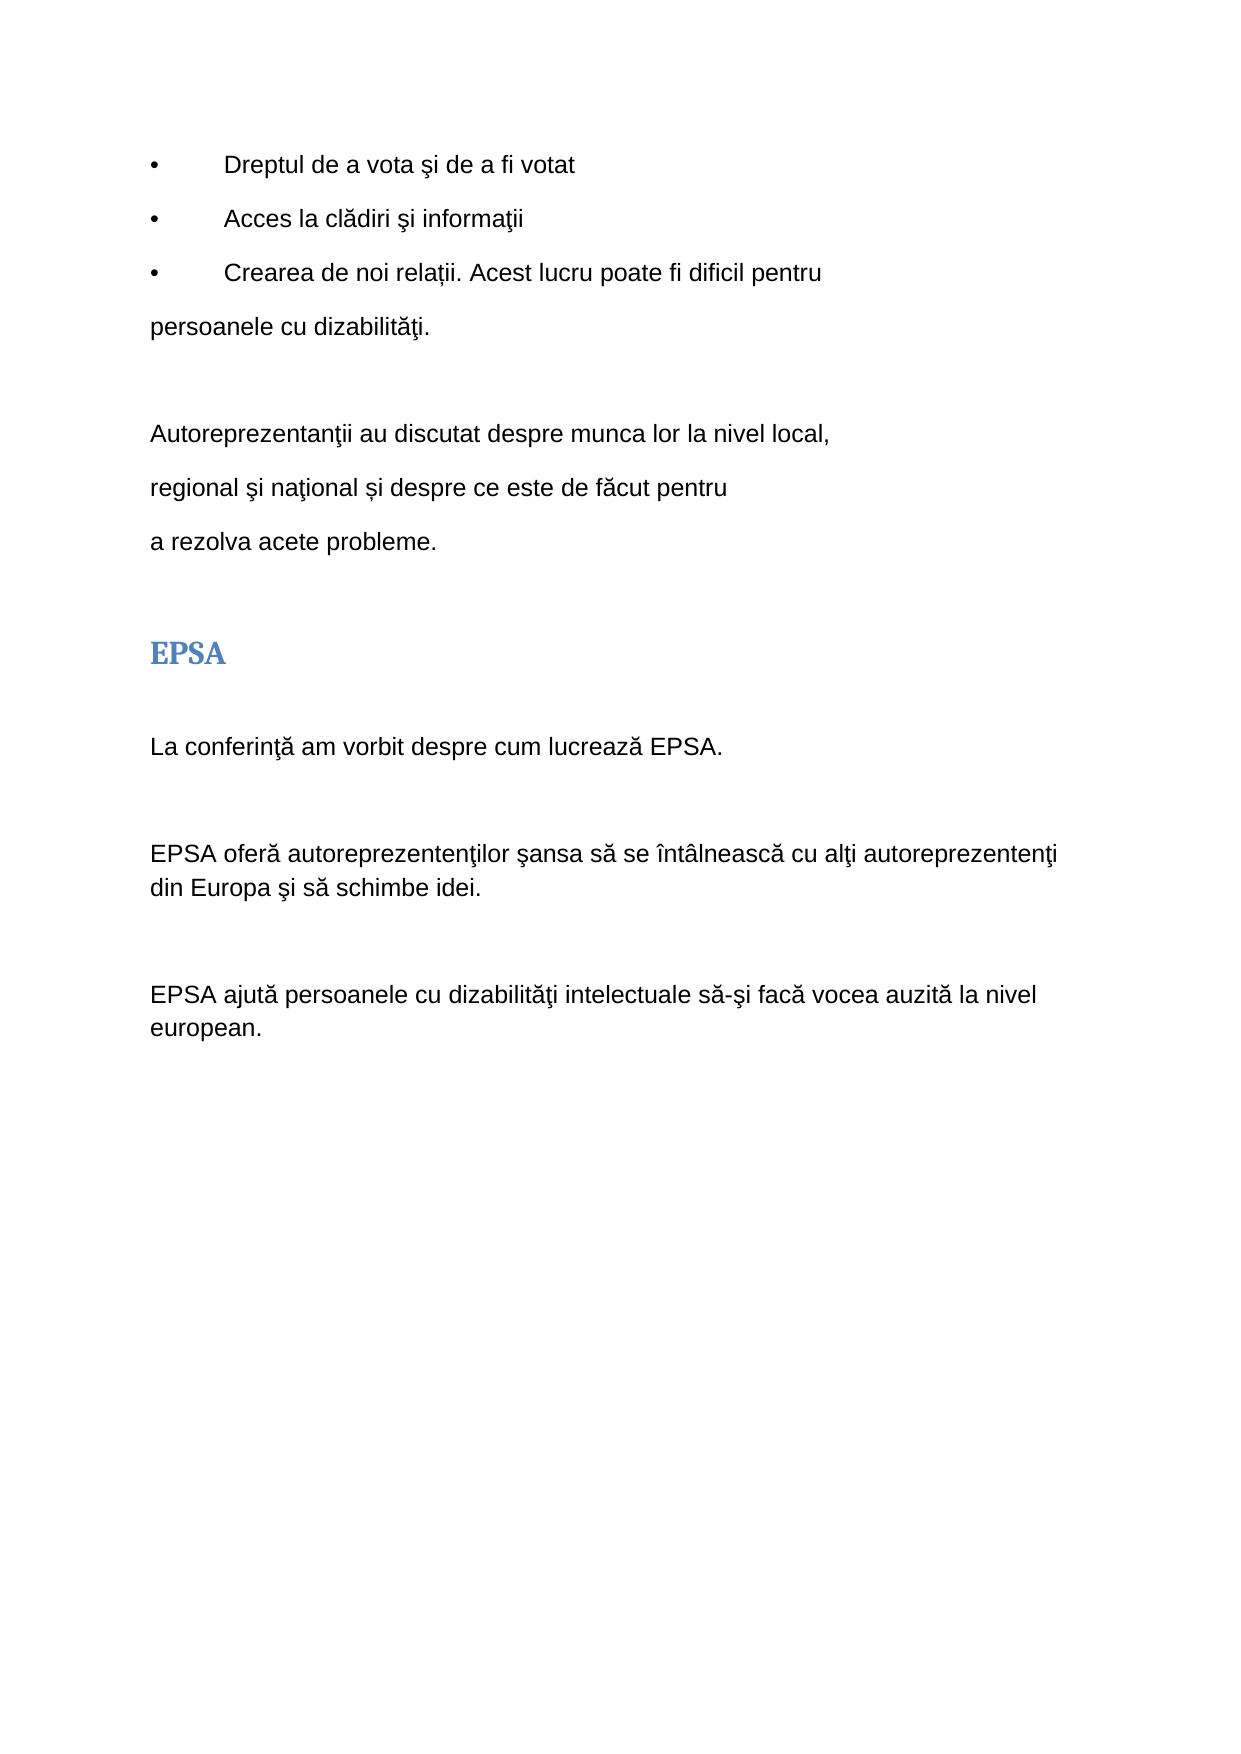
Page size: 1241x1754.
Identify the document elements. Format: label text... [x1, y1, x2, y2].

subtitle EPSA [150, 635, 1090, 673]
text • Dreptul de a vota şi de a fi votat [150, 150, 1090, 179]
text EPSA ajută persoanele cu dizabilităţi intelectuale să-şi facă vocea auzită la nivel european. [150, 980, 1090, 1042]
text • Crearea de noi relații. Acest lucru poate fi dificil pentru [150, 258, 1090, 286]
text • Acces la clădiri şi informaţii [150, 204, 1090, 233]
text EPSA oferă autoreprezentenţilor şansa să se întâlnească cu alţi autoreprezentenţi din Europa şi să schimbe idei. [150, 839, 1090, 901]
text Autoreprezentanţii au discutat despre munca lor la nivel local, [150, 419, 1090, 448]
text a rezolva acete probleme. [150, 527, 1090, 556]
text persoanele cu dizabilităţi. [150, 312, 1090, 340]
text La conferinţă am vorbit despre cum lucrează EPSA. [150, 732, 1090, 761]
text regional şi naţional și despre ce este de făcut pentru [150, 473, 1090, 502]
